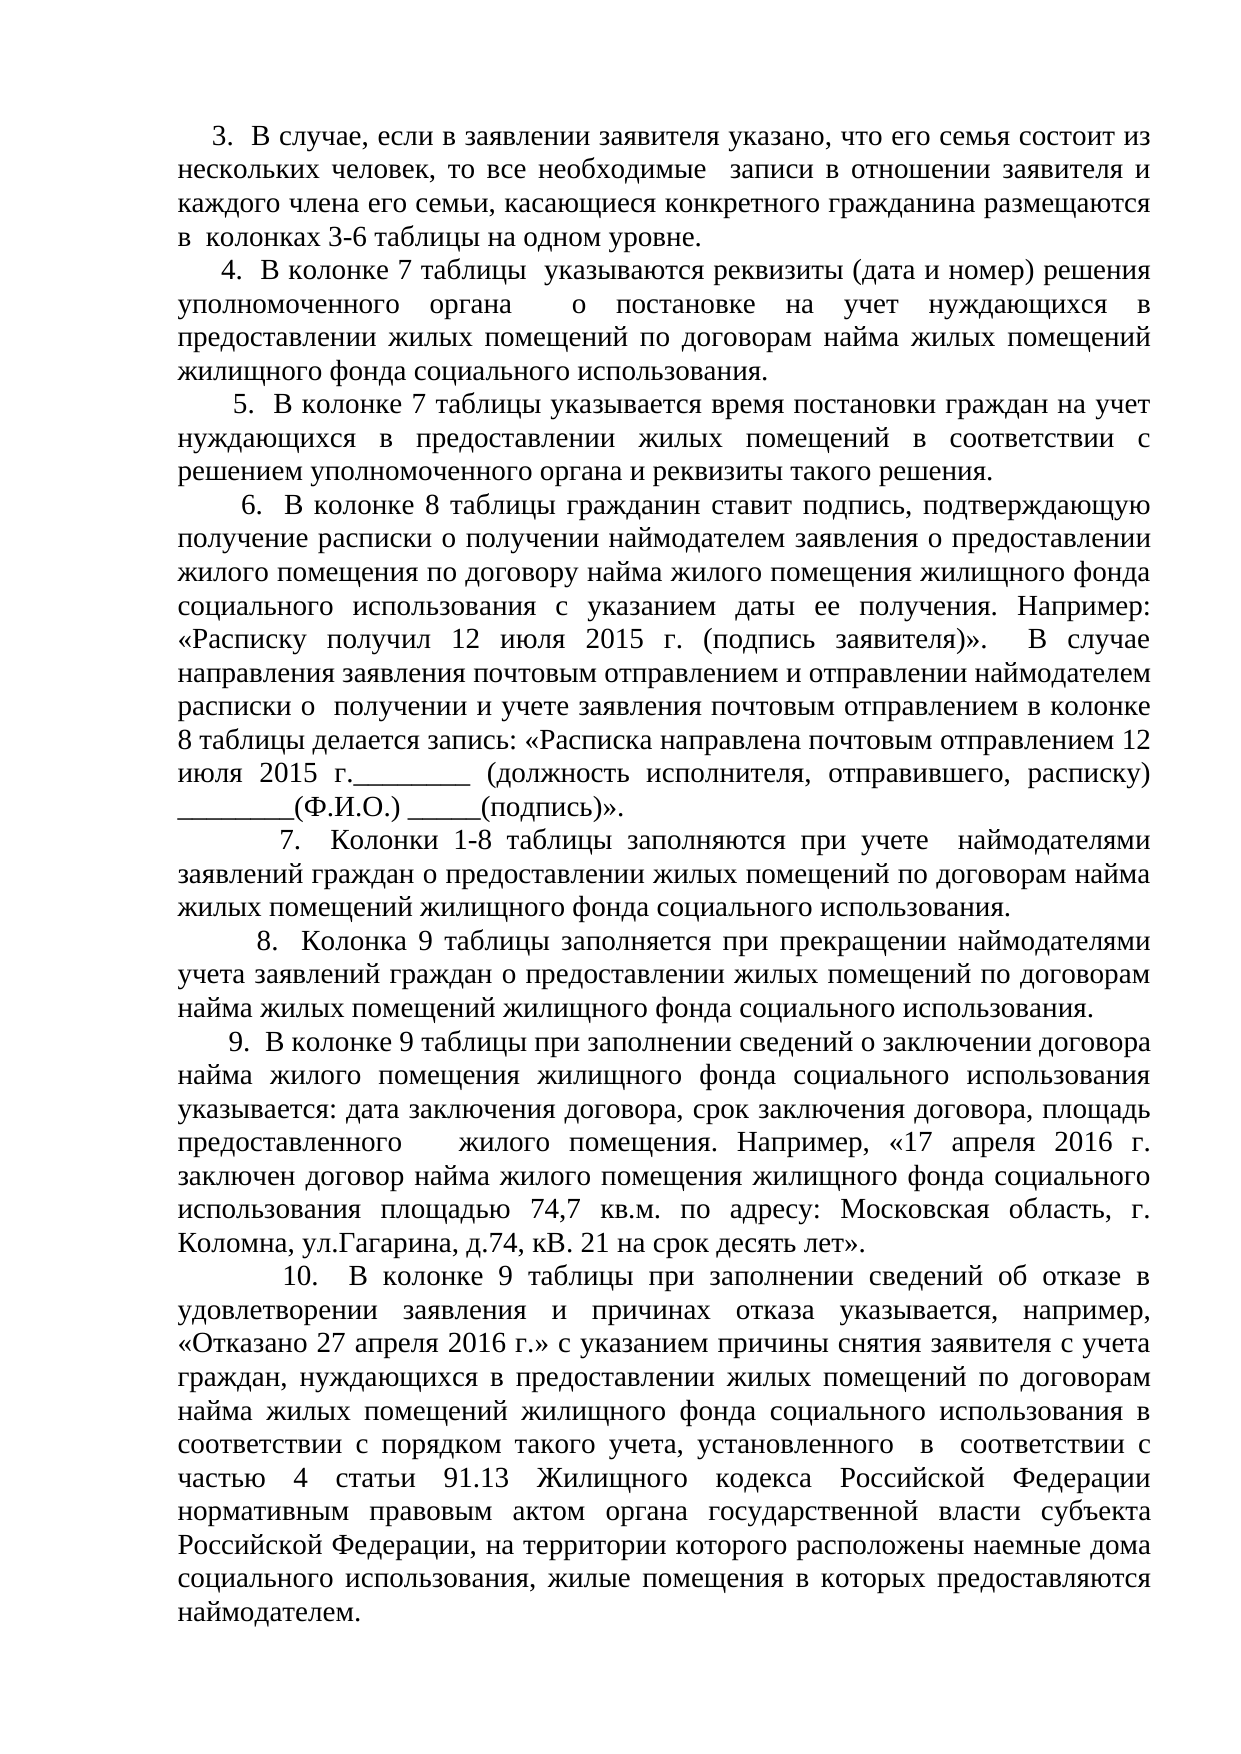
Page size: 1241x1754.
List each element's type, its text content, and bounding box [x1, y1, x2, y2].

text 10. В колонке 9 таблицы при заполнении сведений об отказе в удовлетворении заявления и причинах отказа указывается, например, «Отказано 27 апреля 2016 г.» с указанием причины снятия заявителя с учета граждан, нуждающихся в предоставлении жилых помещений по договорам найма жилых помещений жилищного фонда социального использования в соответствии с порядком такого учета, установленного в соответствии с частью 4 статьи 91.13 Жилищного кодекса Российской Федерации нормативным правовым актом органа государственной власти субъекта Российской Федерации, на территории которого расположены наемные дома социального использования, жилые помещения в которых предоставляются наймодателем. [177, 1258, 1152, 1627]
text 6. В колонке 8 таблицы гражданин ставит подпись, подтверждающую получение расписки о получении наймодателем заявления о предоставлении жилого помещения по договору найма жилого помещения жилищного фонда социального использования с указанием даты ее получения. Например: «Расписку получил 12 июля 2015 г. (подпись заявителя)». В случае направления заявления почтовым отправлением и отправлении наймодателем расписки о получении и учете заявления почтовым отправлением в колонке 8 таблицы делается запись: «Расписка направлена почтовым отправлением 12 июля 2015 г.________ (должность исполнителя, отправившего, расписку) ________(Ф.И.О.) _____(подпись)». [177, 487, 1152, 822]
text 8. Колонка 9 таблицы заполняется при прекращении наймодателями учета заявлений граждан о предоставлении жилых помещений по договорам найма жилых помещений жилищного фонда социального использования. [177, 923, 1152, 1024]
text 3. В случае, если в заявлении заявителя указано, что его семья состоит из нескольких человек, то все необходимые записи в отношении заявителя и каждого члена его семьи, касающиеся конкретного гражданина размещаются в колонках 3-6 таблицы на одном уровне. [177, 118, 1152, 252]
text 4. В колонке 7 таблицы указываются реквизиты (дата и номер) решения уполномоченного органа о постановке на учет нуждающихся в предоставлении жилых помещений по договорам найма жилых помещений жилищного фонда социального использования. [177, 252, 1152, 386]
text 9. В колонке 9 таблицы при заполнении сведений о заключении договора найма жилого помещения жилищного фонда социального использования указывается: дата заключения договора, срок заключения договора, площадь предоставленного жилого помещения. Например, «17 апреля 2016 г. заключен договор найма жилого помещения жилищного фонда социального использования площадью 74,7 кв.м. по адресу: Московская область, г. Коломна, ул.Гагарина, д.74, кВ. 21 на срок десять лет». [177, 1024, 1152, 1258]
text 7. Колонки 1-8 таблицы заполняются при учете наймодателями заявлений граждан о предоставлении жилых помещений по договорам найма жилых помещений жилищного фонда социального использования. [177, 822, 1152, 923]
text 5. В колонке 7 таблицы указывается время постановки граждан на учет нуждающихся в предоставлении жилых помещений в соответствии с решением уполномоченного органа и реквизиты такого решения. [177, 386, 1152, 487]
